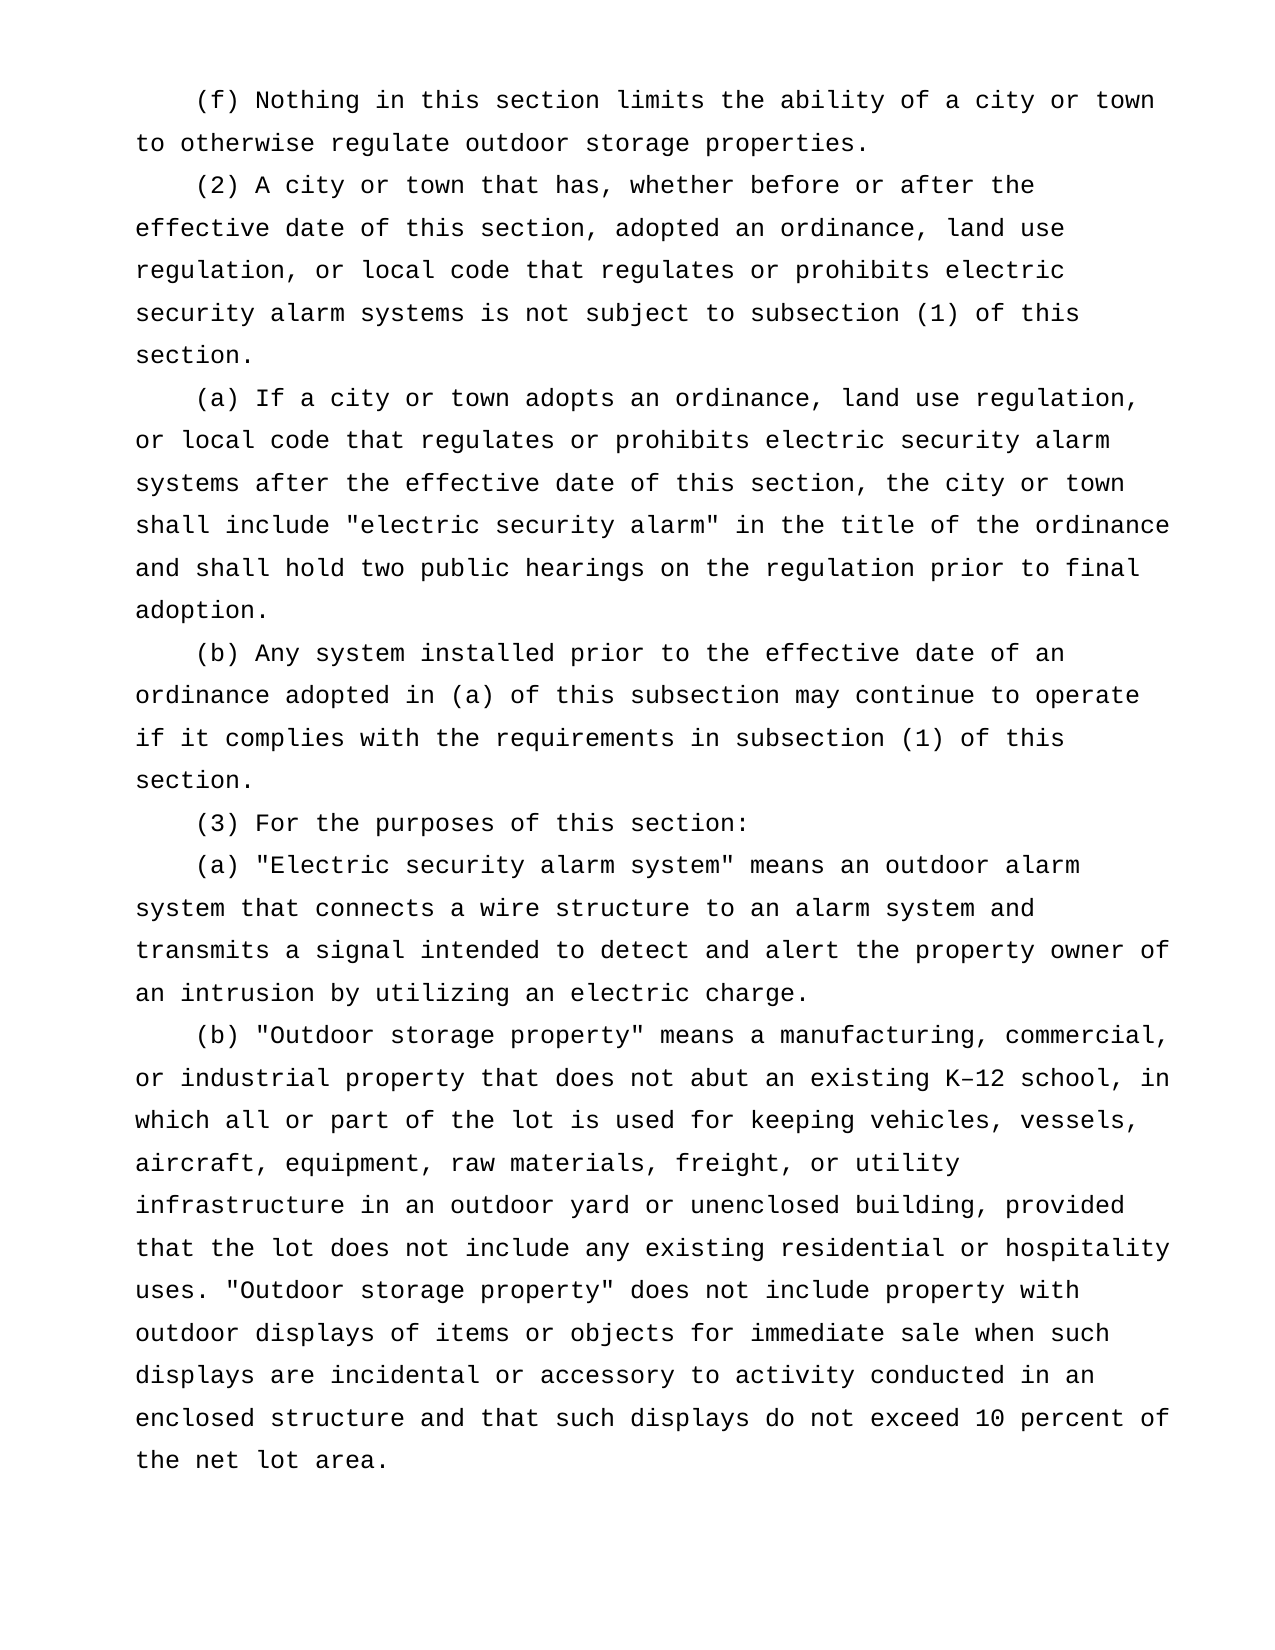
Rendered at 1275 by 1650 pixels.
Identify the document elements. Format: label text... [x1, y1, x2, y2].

text (a) If a city or town adopts an ordinance, land use regulation, or local code that regulates or prohibits electric security alarm systems after the effective date of this section, the city or town shall include "electric security alarm" in the title of the ordinance and shall hold two public hearings on the regulation prior to final adoption. [135, 372, 1170, 627]
text (f) Nothing in this section limits the ability of a city or town to otherwise regulate outdoor storage properties. [135, 75, 1170, 160]
text (b) "Outdoor storage property" means a manufacturing, commercial, or industrial property that does not abut an existing K–12 school, in which all or part of the lot is used for keeping vehicles, vessels, aircraft, equipment, raw materials, freight, or utility infrastructure in an outdoor yard or unenclosed building, provided that the lot does not include any existing residential or hospitality uses. "Outdoor storage property" does not include property with outdoor displays of items or objects for immediate sale when such displays are incidental or accessory to activity conducted in an enclosed structure and that such displays do not exceed 10 percent of the net lot area. [135, 1010, 1170, 1477]
text (3) For the purposes of this section: [135, 797, 1170, 840]
text (2) A city or town that has, whether before or after the effective date of this section, adopted an ordinance, land use regulation, or local code that regulates or prohibits electric security alarm systems is not subject to subsection (1) of this section. [135, 160, 1170, 372]
text (b) Any system installed prior to the effective date of an ordinance adopted in (a) of this subsection may continue to operate if it complies with the requirements in subsection (1) of this section. [135, 627, 1170, 797]
text (a) "Electric security alarm system" means an outdoor alarm system that connects a wire structure to an alarm system and transmits a signal intended to detect and alert the property owner of an intrusion by utilizing an electric charge. [135, 840, 1170, 1010]
